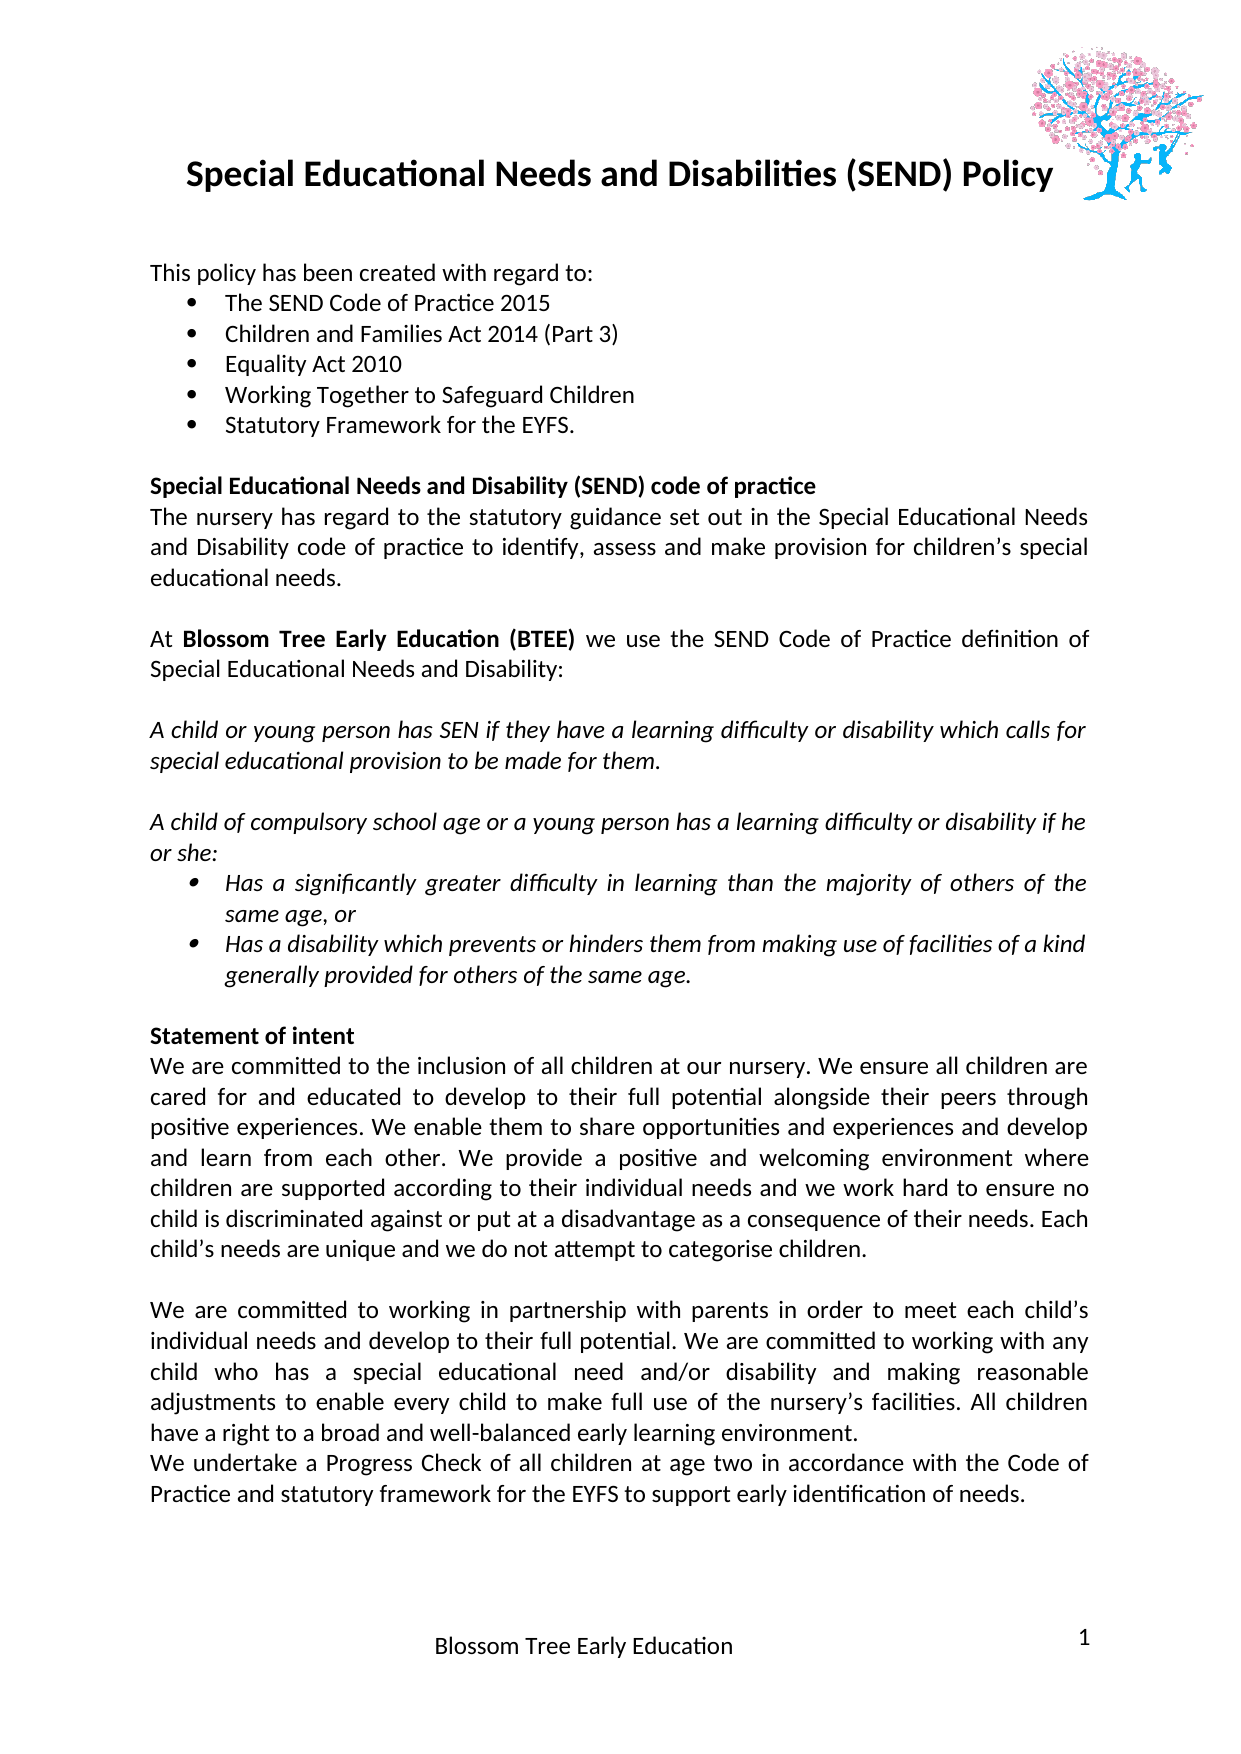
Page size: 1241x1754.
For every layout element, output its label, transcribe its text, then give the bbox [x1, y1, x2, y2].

picture [993, 0, 1241, 247]
list Statutory Framework for the EYFS. [187, 409, 1090, 440]
text This policy has been created with regard to: [150, 257, 1090, 287]
list Has a significantly greater difficulty in learning than the majority of others of the same age, or [187, 867, 1090, 928]
text We are committed to the inclusion of all children at our nursery. We ensure all children are cared for and educated to develop to their full potential alongside their peers through positive experiences. We enable them to share opportunities and experiences and develop and learn from each other. We provide a positive and welcoming environment where children are supported according to their individual needs and we work hard to ensure no child is discriminated against or put at a disadvantage as a consequence of their needs. Each child’s needs are unique and we do not attempt to categorise children. [150, 1050, 1090, 1264]
picture [1090, 153, 1109, 195]
text We are committed to working in partnership with parents in order to meet each child’s individual needs and develop to their full potential. We are committed to working with any child who has a special educational need and/or disability and making reasonable adjustments to enable every child to make full use of the nursery’s facilities. All children have a right to a broad and well-balanced early learning environment. [150, 1294, 1090, 1447]
list Working Together to Safeguard Children [187, 379, 1090, 409]
text Special Educational Needs and Disabilities (SEND) Policy [150, 150, 1090, 196]
list The SEND Code of Practice 2015 [187, 287, 1090, 318]
list Children and Families Act 2014 (Part 3) [187, 318, 1090, 348]
text At Blossom Tree Early Education (BTEE) we use the SEND Code of Practice definition of Special Educational Needs and Disability: [150, 623, 1090, 684]
text A child or young person has SEN if they have a learning difficulty or disability which calls for special educational provision to be made for them. [150, 715, 1090, 776]
text A child of compulsory school age or a young person has a learning difficulty or disability if he or she: [150, 806, 1090, 867]
list Has a disability which prevents or hinders them from making use of facilities of a kind generally provided for others of the same age. [187, 928, 1090, 989]
text The nursery has regard to the statutory guidance set out in the Special Educational Needs and Disability code of practice to identify, assess and make provision for children’s special educational needs. [150, 501, 1090, 593]
text We undertake a Progress Check of all children at age two in accordance with the Code of Practice and statutory framework for the EYFS to support early identification of needs. [150, 1447, 1090, 1508]
list Equality Act 2010 [187, 348, 1090, 379]
text Statement of intent [150, 1020, 1090, 1050]
text Special Educational Needs and Disability (SEND) code of practice [150, 471, 1090, 501]
